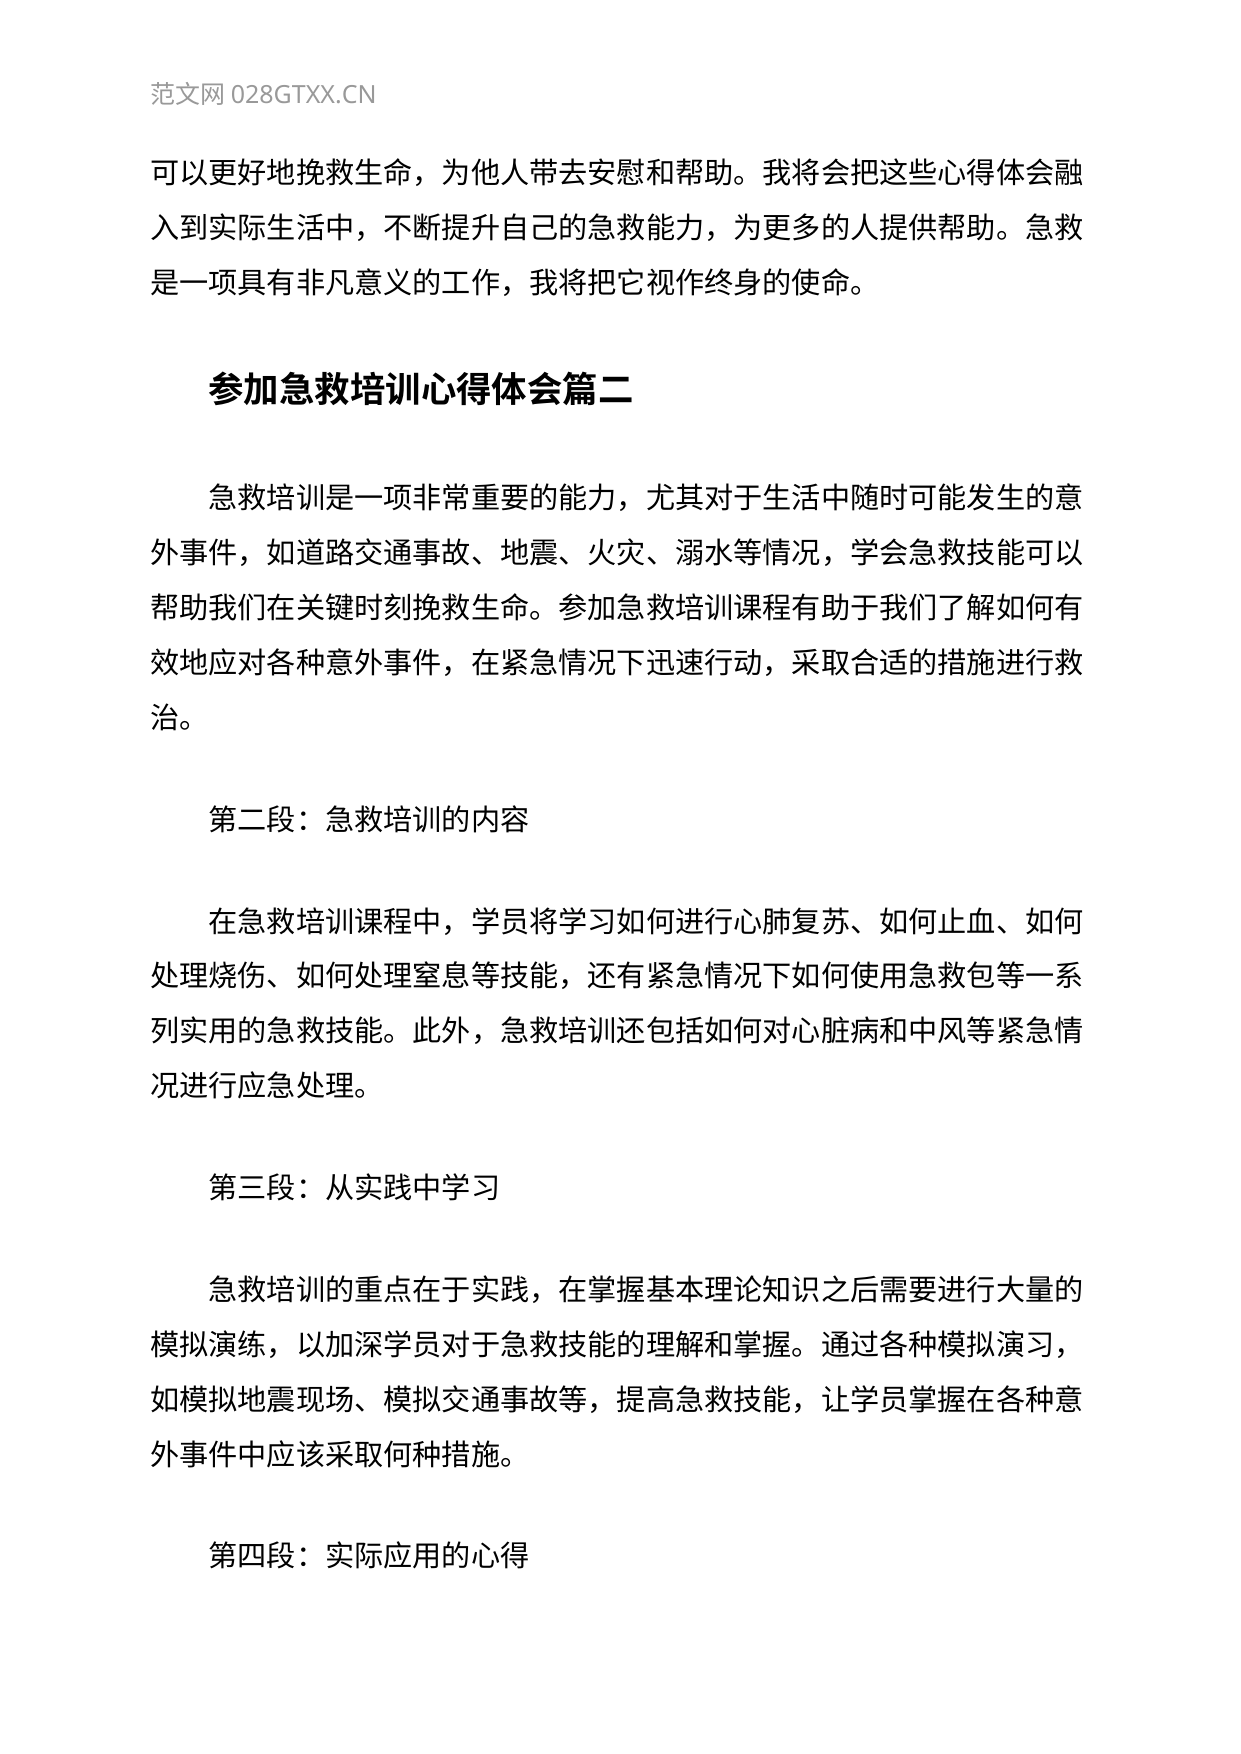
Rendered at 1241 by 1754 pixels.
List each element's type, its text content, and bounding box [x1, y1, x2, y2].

text 第二段：急救培训的内容 [150, 796, 1090, 839]
text 第三段：从实践中学习 [150, 1164, 1090, 1207]
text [150, 150, 1090, 302]
text 急救培训是一项非常重要的能力，尤其对于生活中随时可能发生的意外事件，如道路交通事故、地震、火灾、溺水等情况，学会急救技能可以帮助我们在关键时刻挽救生命。参加急救培训课程有助于我们了解如何有效地应对各种意外事件，在紧急情况下迅速行动，采取合适的措施进行救治。 [150, 475, 1090, 737]
text 在急救培训课程中，学员将学习如何进行心肺复苏、如何止血、如何处理烧伤、如何处理窒息等技能，还有紧急情况下如何使用急救包等一系列实用的急救技能。此外，急救培训还包括如何对心脏病和中风等紧急情况进行应急处理。 [150, 898, 1090, 1105]
text 参加急救培训心得体会篇二 [150, 362, 1090, 413]
text 急救培训的重点在于实践，在掌握基本理论知识之后需要进行大量的模拟演练，以加深学员对于急救技能的理解和掌握。通过各种模拟演习，如模拟地震现场、模拟交通事故等，提高急救技能，让学员掌握在各种意外事件中应该采取何种措施。 [150, 1266, 1090, 1473]
text 第四段：实际应用的心得 [150, 1533, 1090, 1575]
